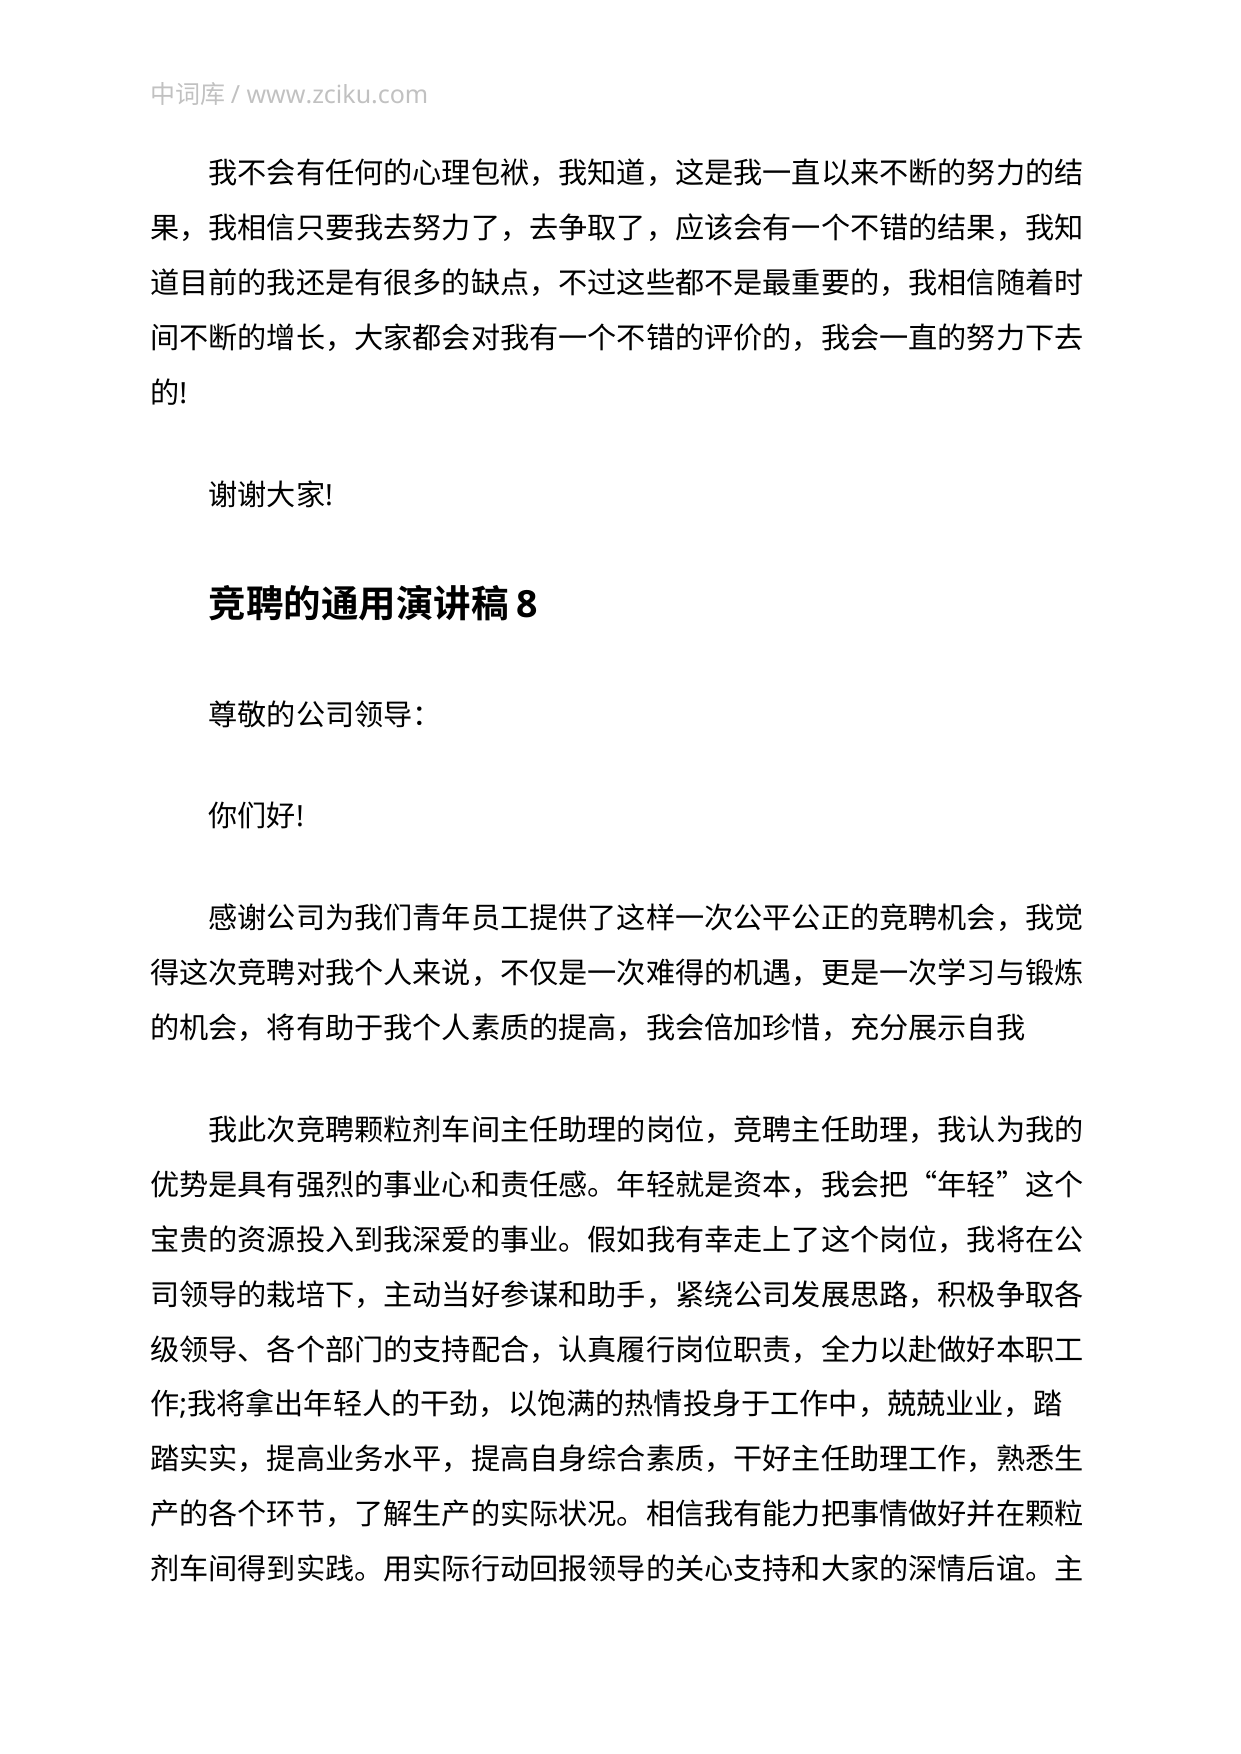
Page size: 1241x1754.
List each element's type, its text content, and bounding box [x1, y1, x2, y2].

text 竞聘的通用演讲稿8 [150, 573, 1090, 628]
text 我不会有任何的心理包袱，我知道，这是我一直以来不断的努力的结果，我相信只要我去努力了，去争取了，应该会有一个不错的结果，我知道目前的我还是有很多的缺点，不过这些都不是最重要的，我相信随着时间不断的增长，大家都会对我有一个不错的评价的，我会一直的努力下去的! [150, 150, 1090, 412]
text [150, 1106, 1090, 1588]
text 尊敬的公司领导： [150, 691, 1090, 733]
text 感谢公司为我们青年员工提供了这样一次公平公正的竞聘机会，我觉得这次竞聘对我个人来说，不仅是一次难得的机遇，更是一次学习与锻炼的机会，将有助于我个人素质的提高，我会倍加珍惜，充分展示自我 [150, 895, 1090, 1047]
text 你们好! [150, 793, 1090, 835]
text 谢谢大家! [150, 472, 1090, 514]
